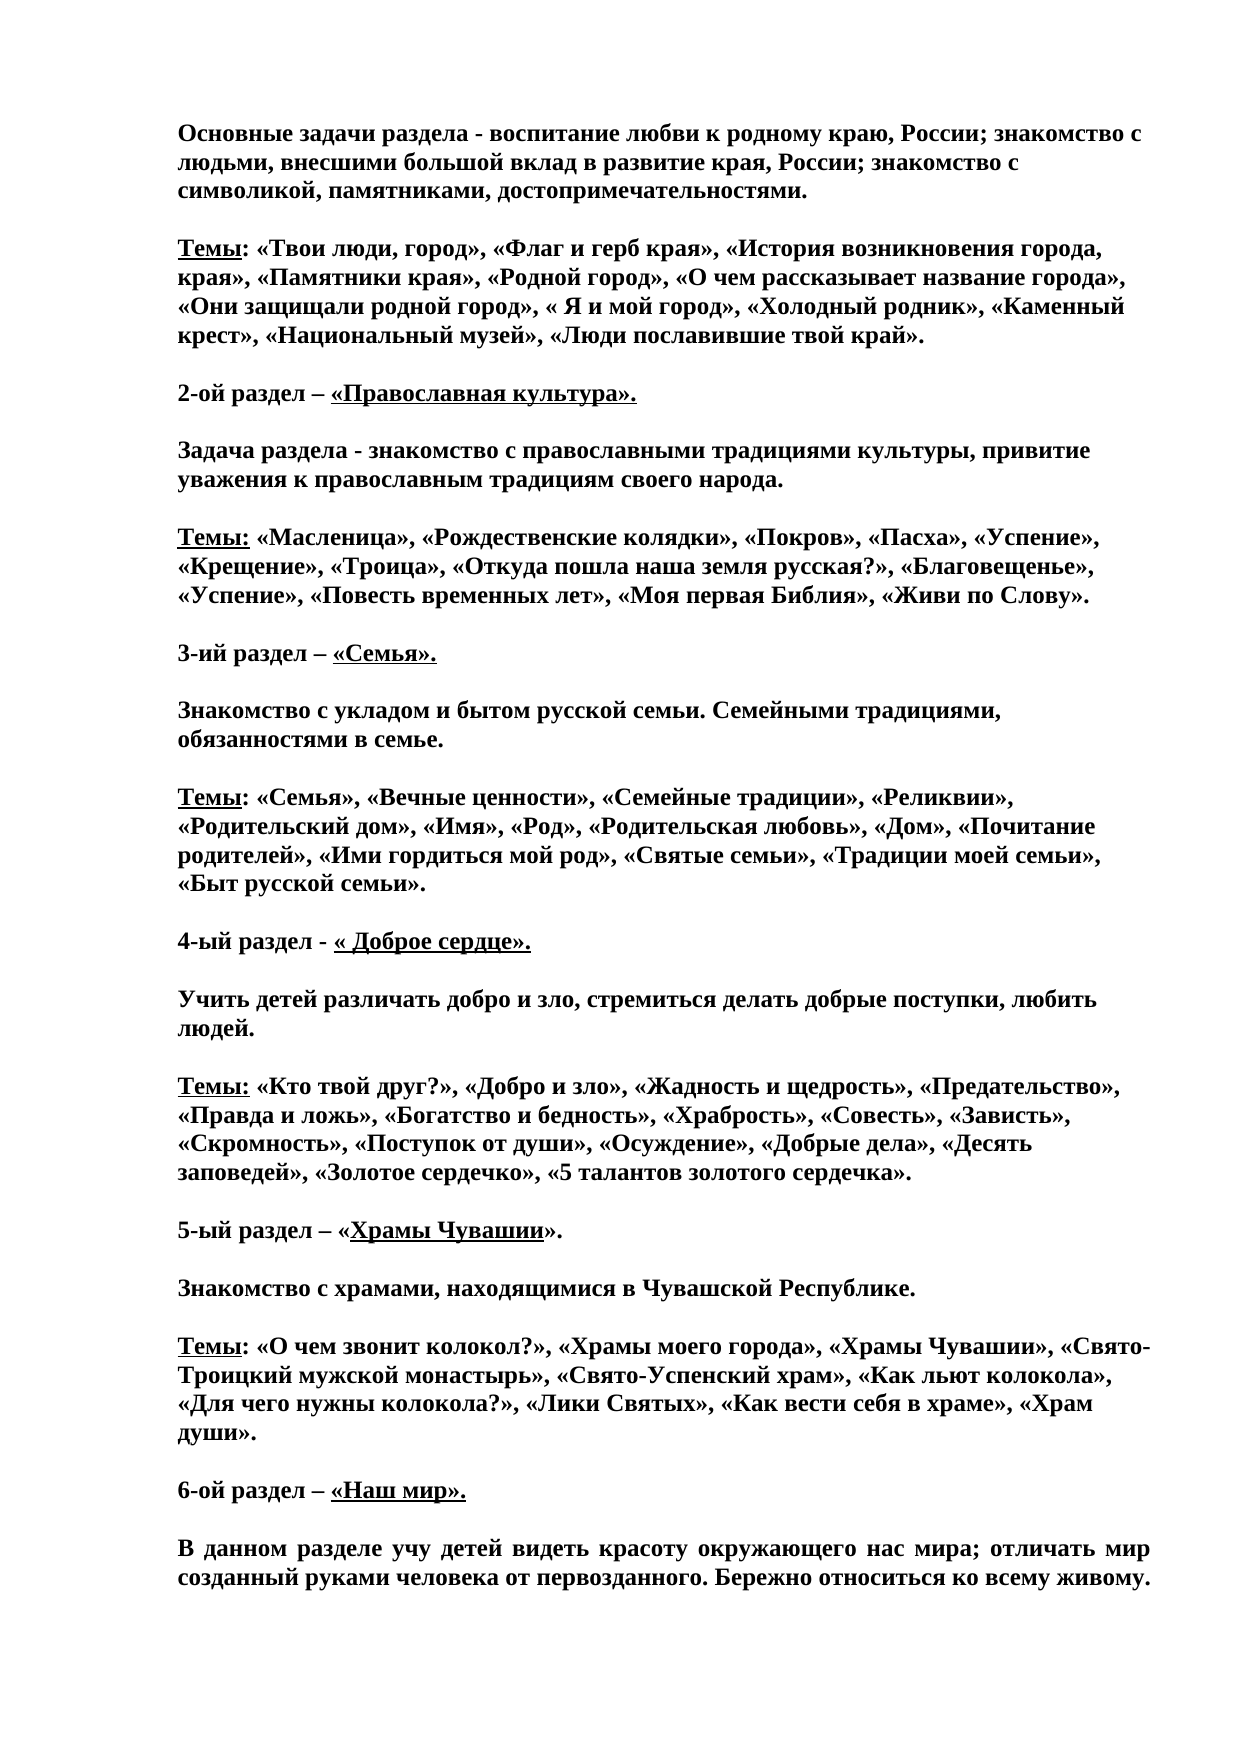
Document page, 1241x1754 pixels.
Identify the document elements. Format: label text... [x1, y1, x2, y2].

text Учить детей различать добро и зло, стремиться делать добрые поступки, любить людей. [177, 984, 1152, 1042]
text Темы: «Твои люди, город», «Флаг и герб края», «История возникновения города, края», «Памятники края», «Родной город», «О чем рассказывает название города», «Они защищали родной город», « Я и мой город», «Холодный родник», «Каменный крест», «Национальный музей», «Люди пославившие твой край». [177, 233, 1152, 348]
text В данном разделе учу детей видеть красоту окружающего нас мира; отличать мир созданный руками человека от первозданного. Бережно относиться ко всему живому. [177, 1533, 1152, 1591]
text Темы: «Кто твой друг?», «Добро и зло», «Жадность и щедрость», «Предательство», «Правда и ложь», «Богатство и бедность», «Храбрость», «Совесть», «Зависть», «Скромность», «Поступок от души», «Осуждение», «Добрые дела», «Десять заповедей», «Золотое сердечко», «5 талантов золотого сердечка». [177, 1071, 1152, 1186]
text Темы: «Масленица», «Рождественские колядки», «Покров», «Пасха», «Успение», «Крещение», «Троица», «Откуда пошла наша земля русская?», «Благовещенье», «Успение», «Повесть временных лет», «Моя первая Библия», «Живи по Слову». [177, 522, 1152, 608]
text Задача раздела - знакомство с православными традициями культуры, привитие уважения к православным традициям своего народа. [177, 436, 1152, 493]
text Знакомство с укладом и бытом русской семьи. Семейными традициями, обязанностями в семье. [177, 696, 1152, 753]
text Знакомство с храмами, находящимися в Чувашской Республике. [177, 1273, 1152, 1302]
text 5-ый раздел – «Храмы Чувашии». [177, 1215, 1152, 1244]
text Темы: «О чем звонит колокол?», «Храмы моего города», «Храмы Чувашии», «Свято-Троицкий мужской монастырь», «Свято-Успенский храм», «Как льют колокола», «Для чего нужны колокола?», «Лики Святых», «Как вести себя в храме», «Храм души». [177, 1331, 1152, 1446]
text 3-ий раздел – «Семья». [177, 638, 1152, 666]
text Темы: «Семья», «Вечные ценности», «Семейные традиции», «Реликвии», «Родительский дом», «Имя», «Род», «Родительская любовь», «Дом», «Почитание родителей», «Ими гордиться мой род», «Святые семьи», «Традиции моей семьи», «Быт русской семьи». [177, 782, 1152, 897]
text 4-ый раздел - « Доброе сердце». [177, 926, 1152, 955]
text 2-ой раздел – «Православная культура». [177, 378, 1152, 406]
text 6-ой раздел – «Наш мир». [177, 1475, 1152, 1504]
text Основные задачи раздела - воспитание любви к родному краю, России; знакомство с людьми, внесшими большой вклад в развитие края, России; знакомство с символикой, памятниками, достопримечательностями. [177, 118, 1152, 204]
